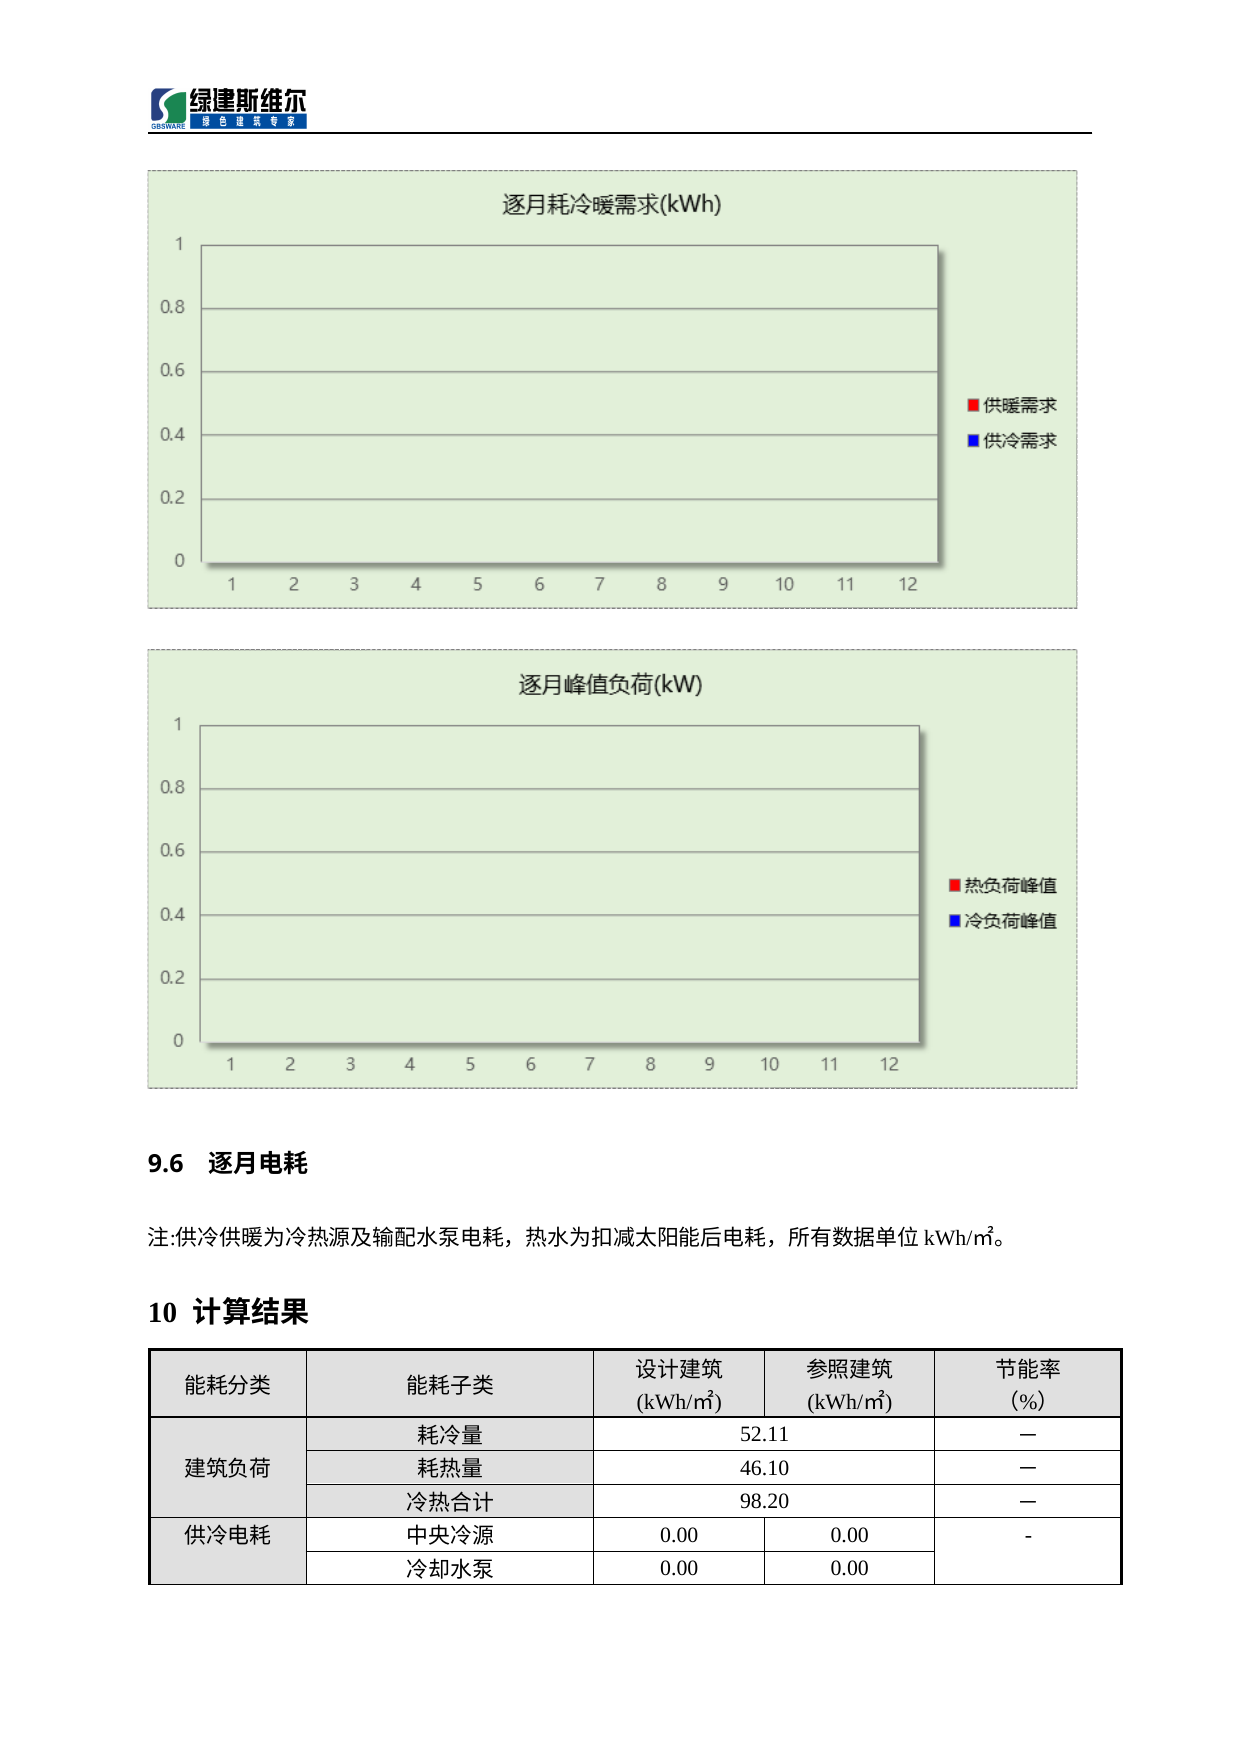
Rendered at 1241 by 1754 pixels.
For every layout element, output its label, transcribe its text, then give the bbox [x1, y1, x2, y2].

subtitle 计算结果 [148, 1277, 1092, 1342]
table_cell - [935, 1518, 1120, 1584]
table_cell 冷却水泵 [307, 1552, 593, 1584]
table_header 设计建筑 (kWh/㎡) [594, 1351, 764, 1416]
table_cell 供冷电耗 [151, 1518, 306, 1584]
picture [147, 88, 308, 130]
table_cell 98.20 [594, 1485, 934, 1517]
table_cell 冷热合计 [307, 1485, 593, 1517]
table_header 参照建筑 (kWh/㎡) [765, 1351, 934, 1416]
table_cell 0.00 [594, 1552, 764, 1584]
table_header 能耗子类 [307, 1351, 593, 1416]
picture [147, 649, 1078, 1089]
table_cell － [935, 1418, 1120, 1450]
table_cell 0.00 [594, 1518, 764, 1551]
subtitle 逐月电耗 [148, 1129, 1092, 1194]
table_header 节能率 （%） [935, 1351, 1120, 1416]
text 注:供冷供暖为冷热源及输配水泵电耗，热水为扣减太阳能后电耗，所有数据单位kWh/㎡。 [148, 1219, 1092, 1252]
table_cell 0.00 [765, 1552, 934, 1584]
table_cell 46.10 [594, 1451, 934, 1483]
table_header 能耗分类 [151, 1351, 306, 1416]
table_cell 52.11 [594, 1418, 934, 1450]
table_cell － [935, 1485, 1120, 1517]
picture [147, 170, 1078, 609]
table_cell 耗热量 [307, 1451, 593, 1483]
table_cell 中央冷源 [307, 1518, 593, 1551]
table_cell 耗冷量 [307, 1418, 593, 1450]
table_cell 0.00 [765, 1518, 934, 1551]
table_cell 建筑负荷 [151, 1418, 306, 1517]
table_cell － [935, 1451, 1120, 1483]
